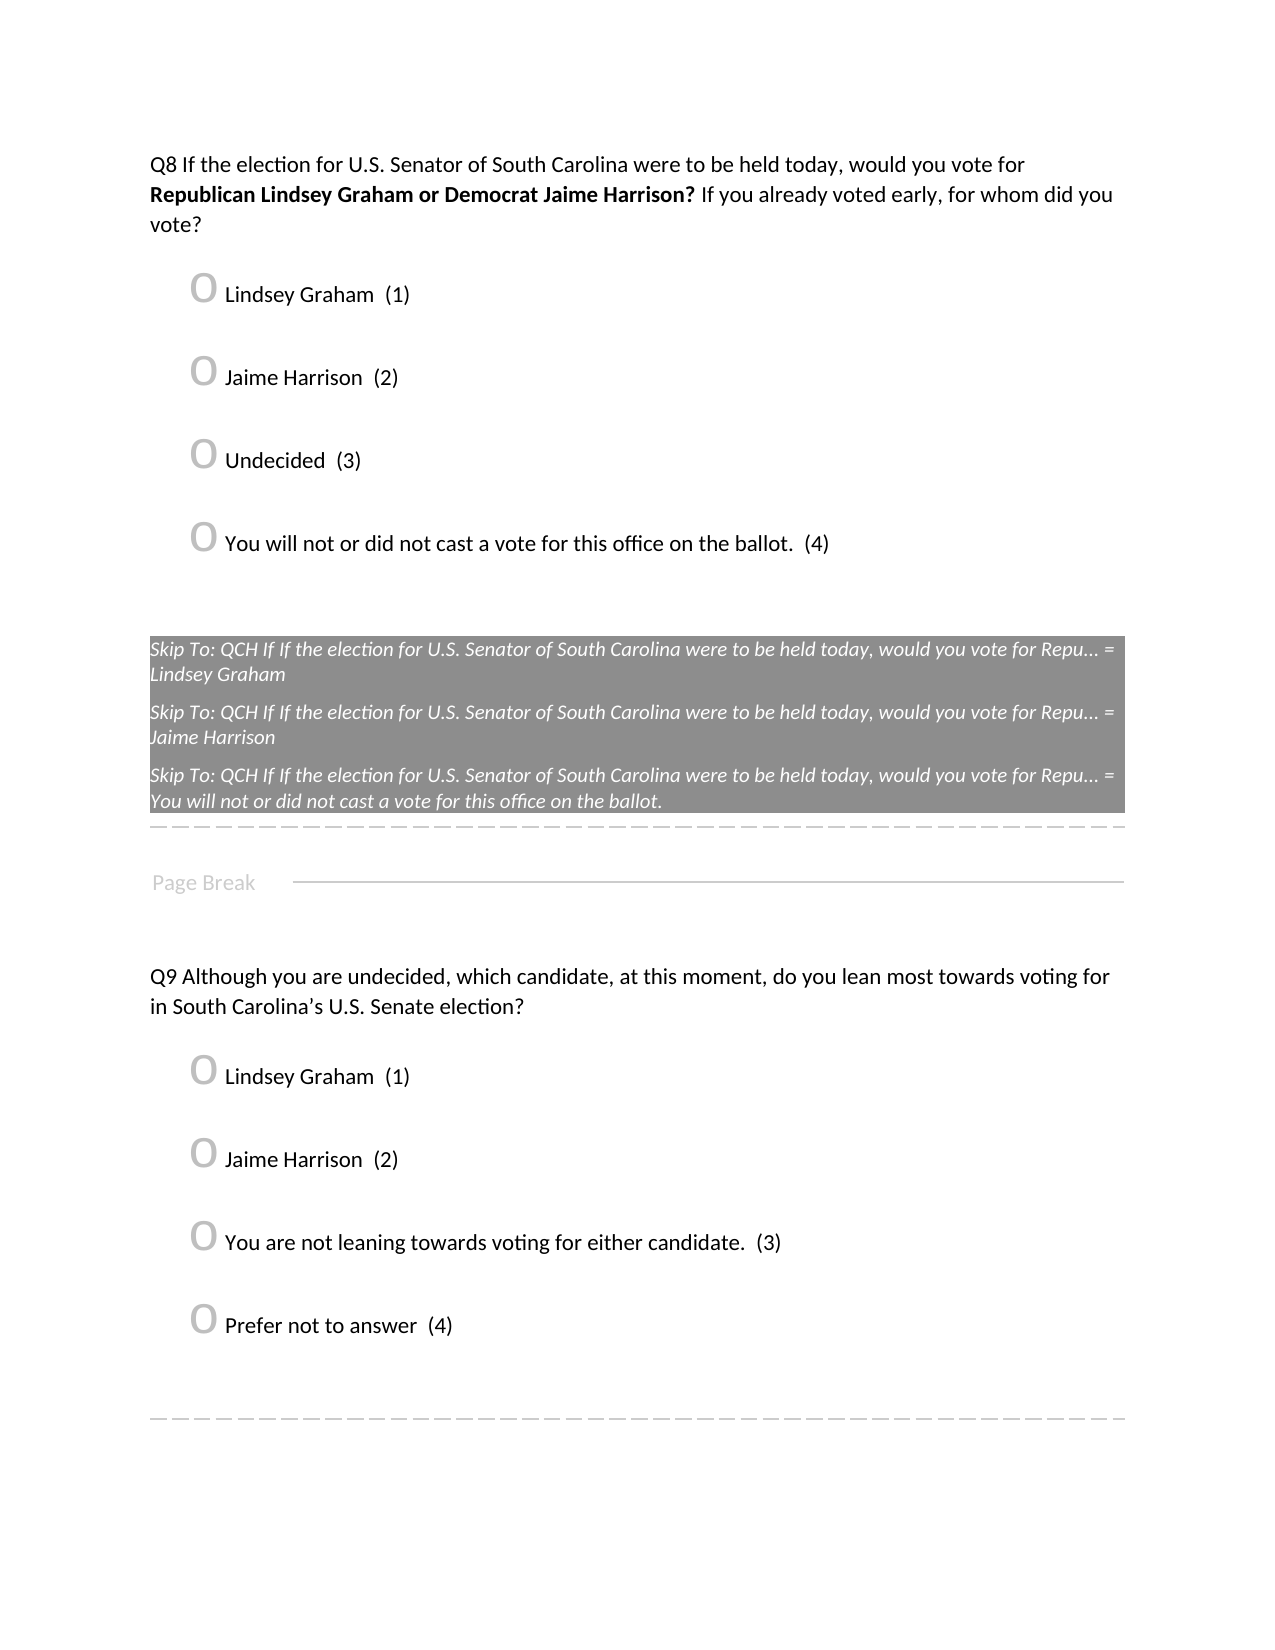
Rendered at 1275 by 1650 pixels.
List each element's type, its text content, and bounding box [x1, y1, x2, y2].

list Undecided (3) [187, 423, 1125, 484]
text Q8 If the election for U.S. Senator of South Carolina were to be held today, would you vote for Republican Lindsey Graham or Democrat Jaime Harrison? If you already voted early, for whom did you vote? [150, 150, 1125, 238]
text Skip To: QCH If If the election for U.S. Senator of South Carolina were to be held today, would you vote for Repu... = Lindsey Graham [150, 636, 1125, 687]
text Q9 Although you are undecided, which candidate, at this moment, do you lean most towards voting for in South Carolina’s U.S. Senate election? [150, 962, 1125, 1020]
text Skip To: QCH If If the election for U.S. Senator of South Carolina were to be held today, would you vote for Repu... = Jaime Harrison [150, 699, 1125, 750]
list Lindsey Graham (1) [187, 257, 1125, 319]
table_header Page Break [151, 869, 291, 915]
list Prefer not to answer (4) [187, 1288, 1125, 1349]
list You will not or did not cast a vote for this office on the ballot. (4) [187, 506, 1125, 567]
list Jaime Harrison (2) [187, 1122, 1125, 1183]
list You are not leaning towards voting for either candidate. (3) [187, 1205, 1125, 1266]
list Lindsey Graham (1) [187, 1039, 1125, 1101]
list Jaime Harrison (2) [187, 340, 1125, 402]
table_header [291, 869, 1125, 915]
text Skip To: QCH If If the election for U.S. Senator of South Carolina were to be held today, would you vote for Repu... = You will not or did not cast a vote for this office on the ballot. [150, 762, 1125, 813]
